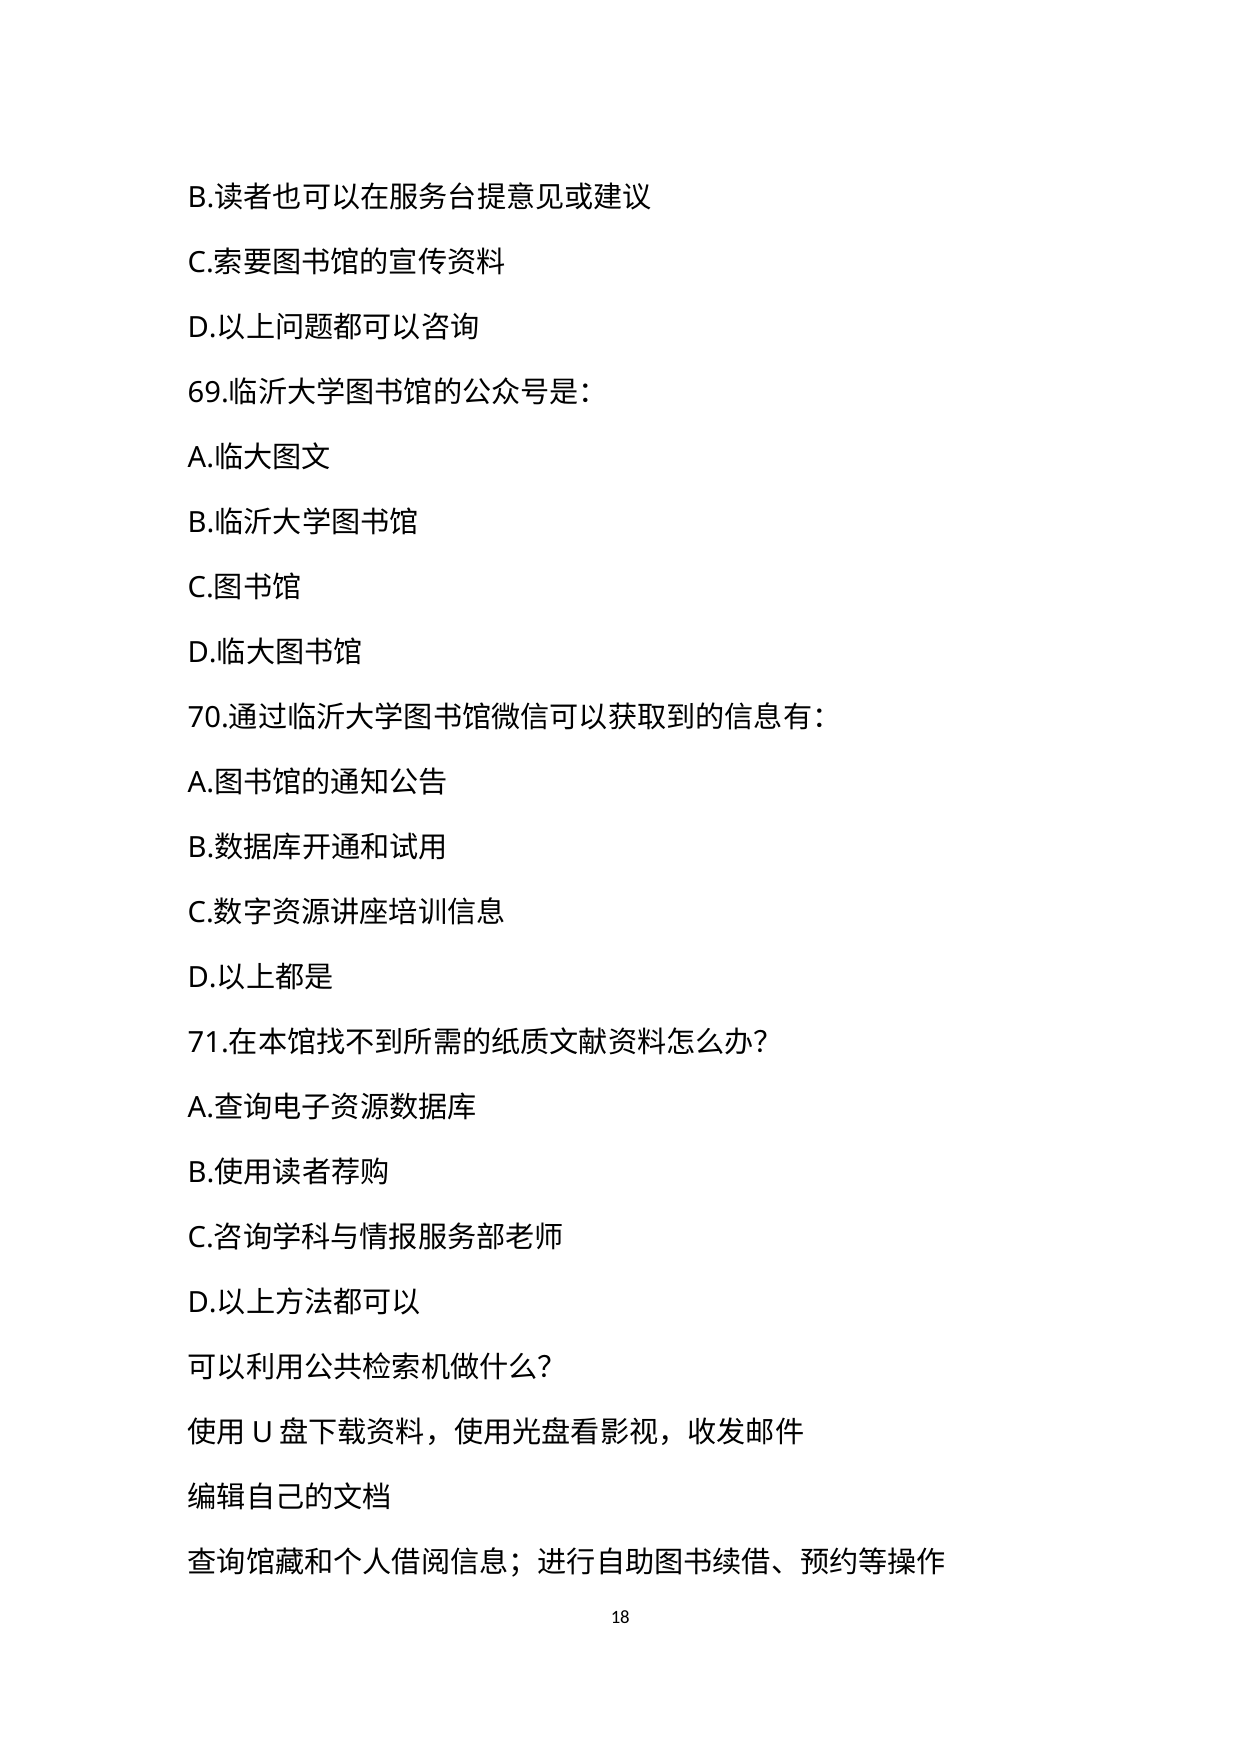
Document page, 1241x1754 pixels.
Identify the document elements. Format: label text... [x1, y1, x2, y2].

text 使用U盘下载资料，使用光盘看影视，收发邮件 [187, 1397, 1053, 1462]
text A.图书馆的通知公告 [187, 747, 1053, 812]
text C.索要图书馆的宣传资料 [187, 227, 1053, 292]
text 69.临沂大学图书馆的公众号是： [187, 357, 1053, 422]
text A.临大图文 [187, 422, 1053, 487]
text C.图书馆 [187, 552, 1053, 617]
text D.以上问题都可以咨询 [187, 292, 1053, 357]
text B.数据库开通和试用 [187, 812, 1053, 877]
text B.使用读者荐购 [187, 1137, 1053, 1202]
text 查询馆藏和个人借阅信息；进行自助图书续借、预约等操作 [187, 1527, 1053, 1592]
text D.临大图书馆 [187, 617, 1053, 682]
text 编辑自己的文档 [187, 1462, 1053, 1527]
text 可以利用公共检索机做什么？ [187, 1332, 1053, 1397]
text 70.通过临沂大学图书馆微信可以获取到的信息有： [187, 682, 1053, 747]
text B.读者也可以在服务台提意见或建议 [187, 162, 1053, 227]
text B.临沂大学图书馆 [187, 487, 1053, 552]
text C.咨询学科与情报服务部老师 [187, 1202, 1053, 1267]
text A.查询电子资源数据库 [187, 1072, 1053, 1137]
text D.以上都是 [187, 942, 1053, 1007]
text 71.在本馆找不到所需的纸质文献资料怎么办？ [187, 1007, 1053, 1072]
text C.数字资源讲座培训信息 [187, 877, 1053, 942]
text D.以上方法都可以 [187, 1267, 1053, 1332]
